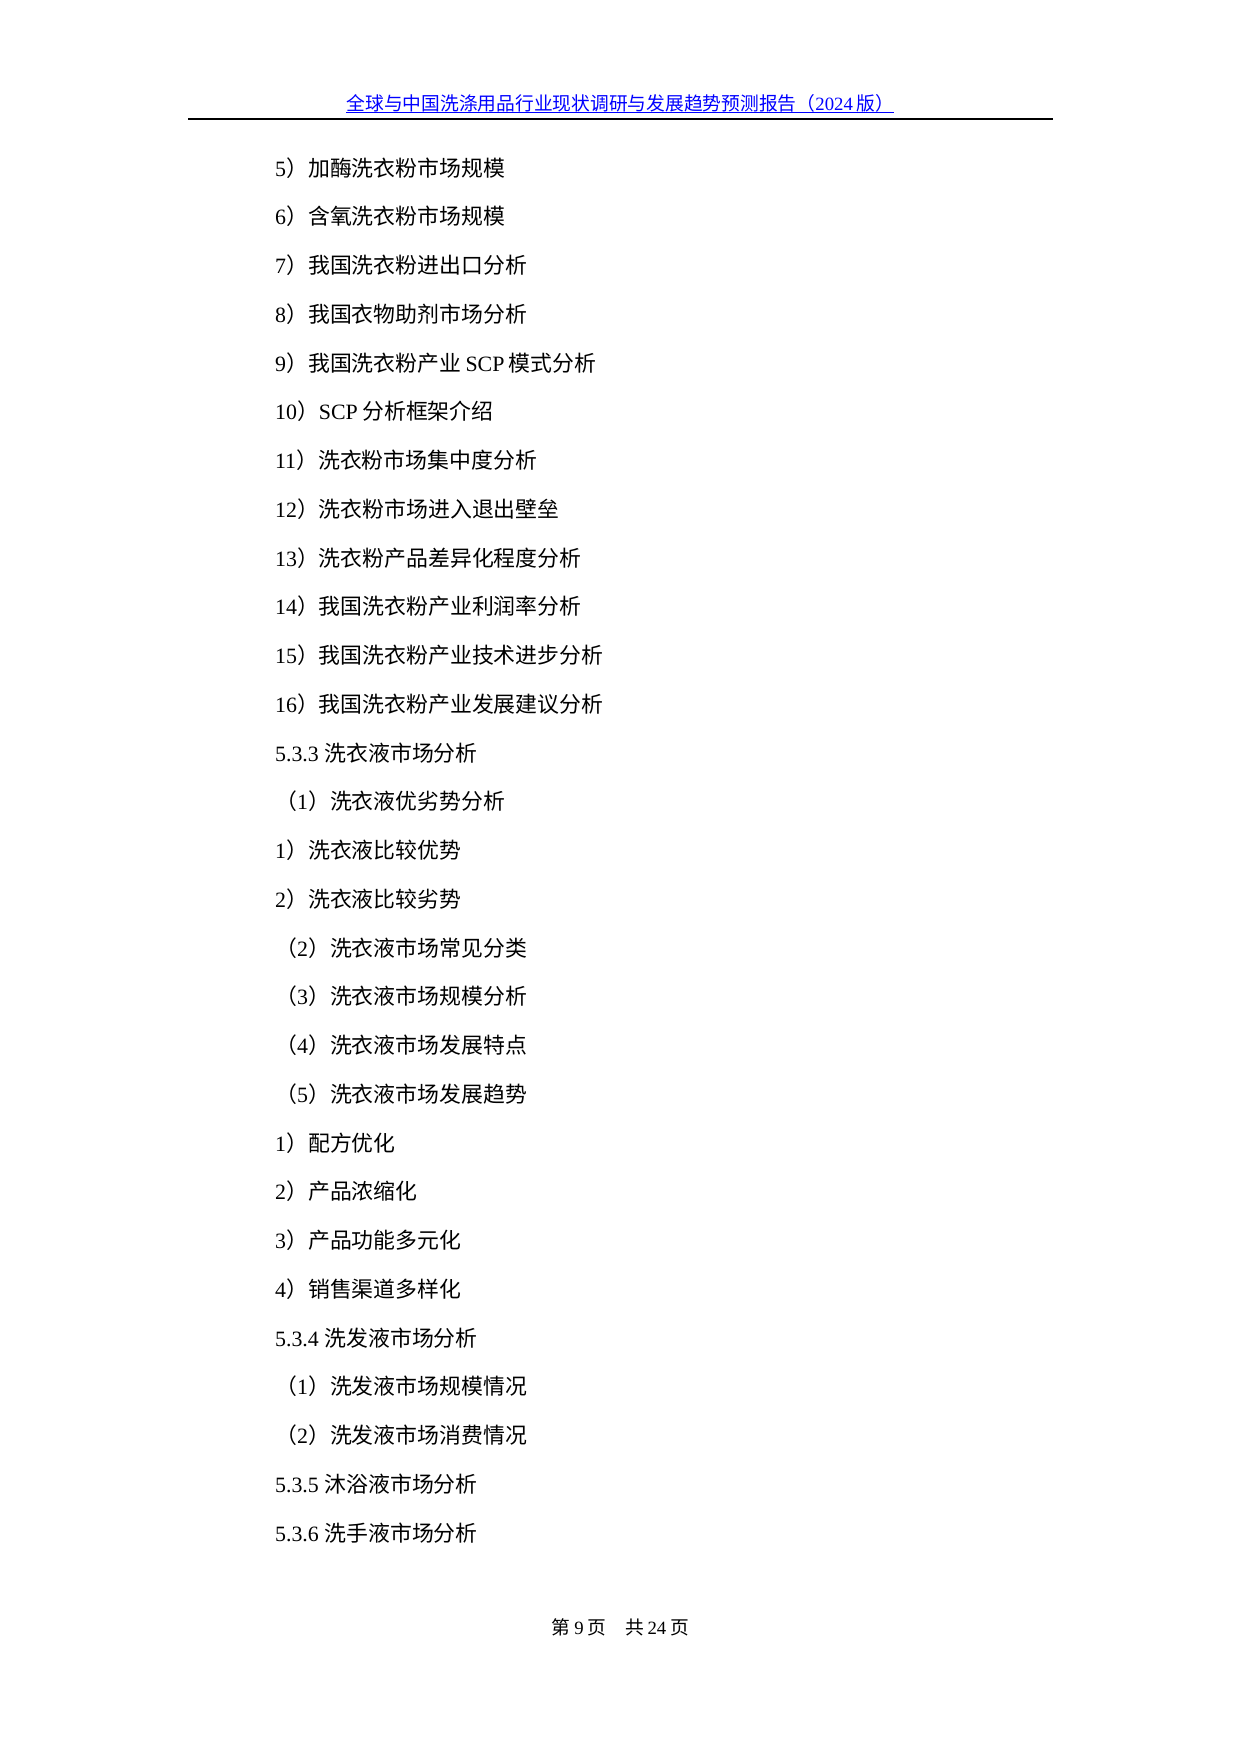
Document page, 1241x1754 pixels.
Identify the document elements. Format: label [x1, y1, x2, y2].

text [187, 150, 1053, 1548]
